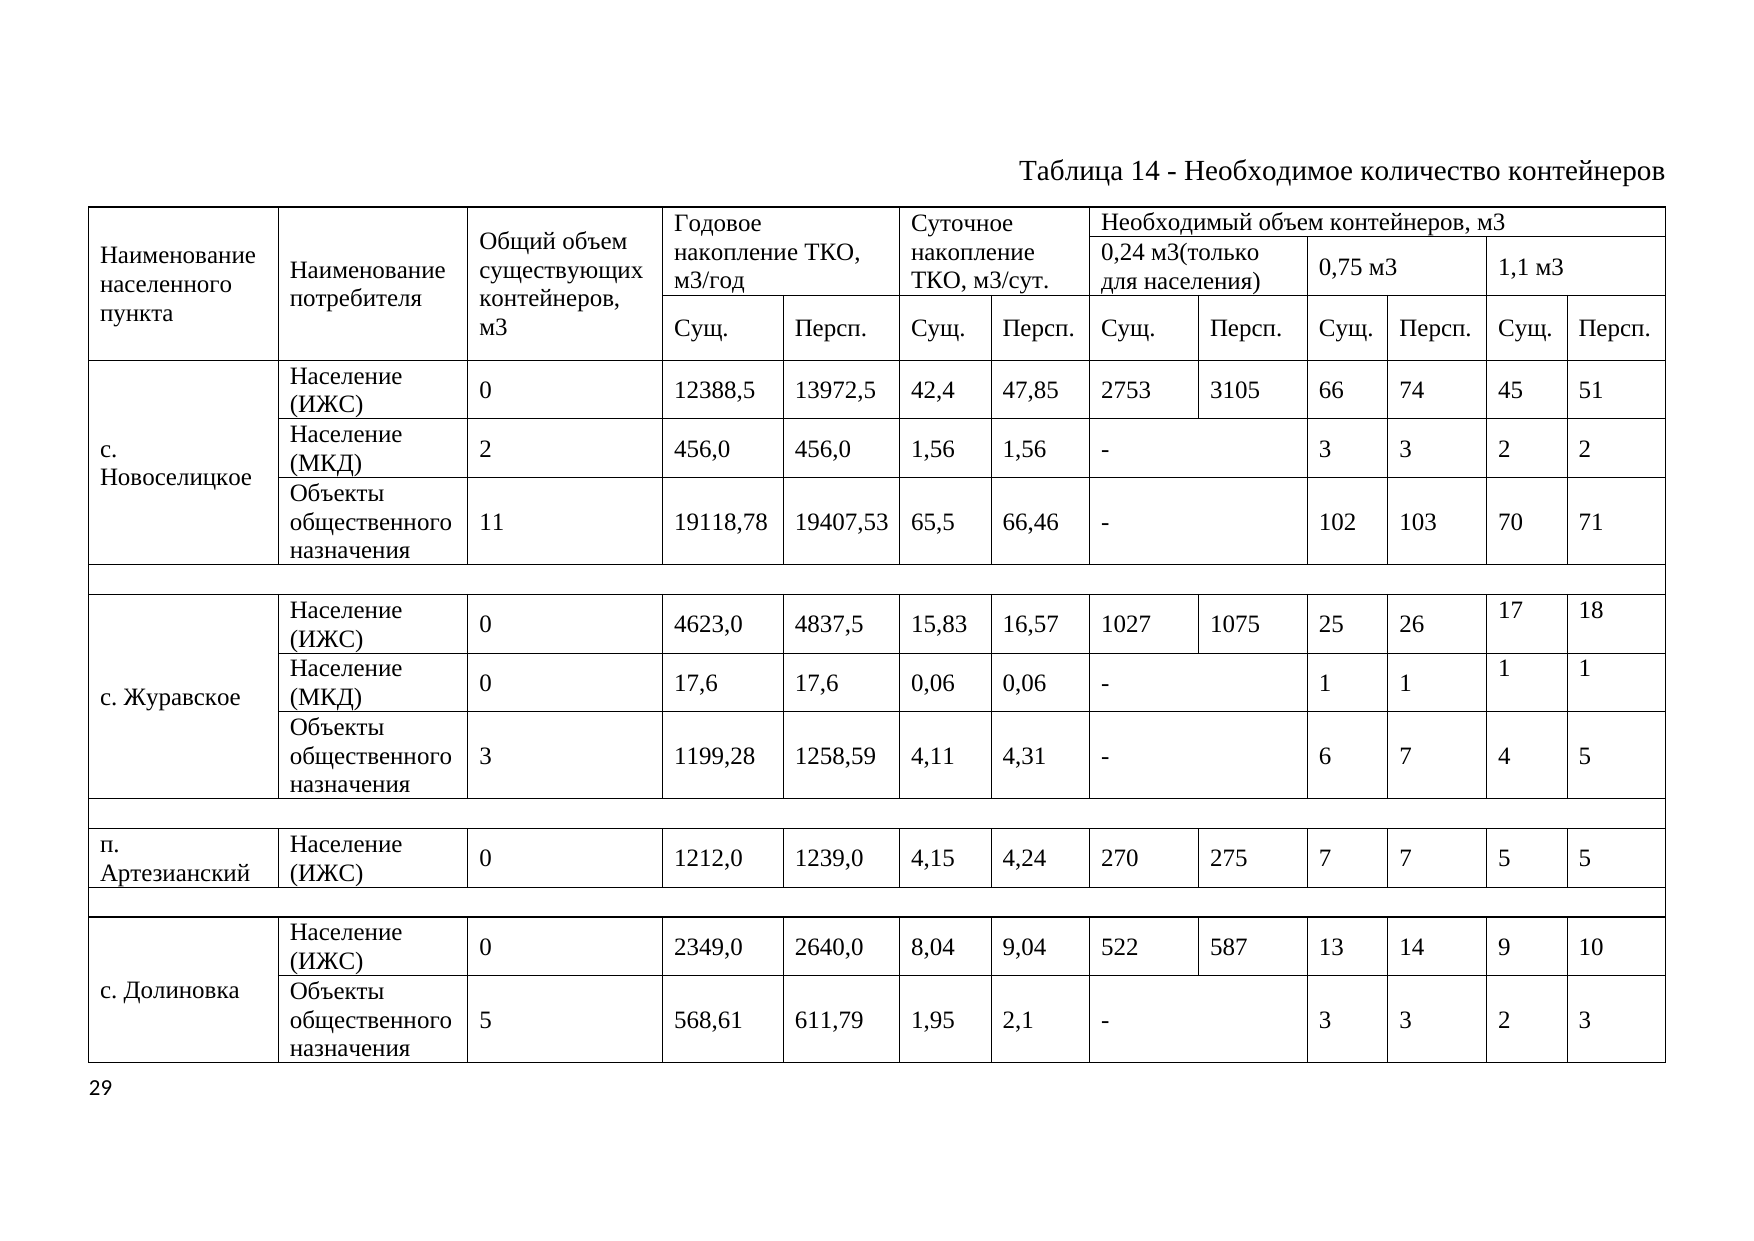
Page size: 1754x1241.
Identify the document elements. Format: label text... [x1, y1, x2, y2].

table_cell 66,46 [992, 478, 1089, 564]
table_cell 2 [468, 419, 662, 477]
table_cell 2 [1568, 419, 1665, 477]
table_cell 1199,28 [663, 712, 783, 798]
table_cell 51 [1568, 361, 1665, 418]
table_cell 270 [1090, 829, 1198, 887]
table_cell Население (ИЖС) [279, 361, 467, 418]
table_cell Население (ИЖС) [279, 918, 467, 975]
table_cell 4,31 [992, 712, 1089, 798]
table_cell 0,75 м3 [1308, 237, 1486, 295]
table_cell 1,1 м3 [1487, 237, 1665, 295]
table_cell 275 [1199, 829, 1307, 887]
table_cell 17,6 [663, 654, 783, 711]
table_cell Население (МКД) [279, 419, 467, 477]
table_cell 15,83 [900, 595, 991, 652]
table_cell с. Новоселицкое [89, 361, 278, 564]
table_cell 0 [468, 918, 662, 975]
table_cell 611,79 [784, 976, 899, 1062]
table_cell 1075 [1199, 595, 1307, 652]
table_header Суточное накопление ТКО, м3/сут. [900, 208, 1089, 295]
table_cell 1 [1388, 654, 1486, 711]
table_cell 18 [1568, 595, 1665, 652]
table_cell 10 [1568, 918, 1665, 975]
table_cell 42,4 [900, 361, 991, 418]
table_cell 13972,5 [784, 361, 899, 418]
table_cell 3 [1308, 976, 1387, 1062]
table_cell с. Долиновка [89, 918, 278, 1062]
table_cell 4837,5 [784, 595, 899, 652]
table_cell 522 [1090, 918, 1198, 975]
table_cell 103 [1388, 478, 1486, 564]
table_cell 3 [1388, 976, 1486, 1062]
table_cell 1,56 [900, 419, 991, 477]
table_cell 6 [1308, 712, 1387, 798]
table_cell 0,24 м3(только для населения) [1090, 237, 1307, 295]
table_cell 19118,78 [663, 478, 783, 564]
table_cell Персп. [1199, 296, 1307, 360]
table_cell 70 [1487, 478, 1567, 564]
table_cell 9 [1487, 918, 1567, 975]
table_cell 5 [1568, 829, 1665, 887]
table_header Наименование населенного пункта [89, 208, 278, 360]
table_cell 26 [1388, 595, 1486, 652]
table_cell 1 [1308, 654, 1387, 711]
table_cell Сущ. [663, 296, 783, 360]
table_cell 7 [1388, 829, 1486, 887]
table_cell Персп. [1568, 296, 1665, 360]
table_cell 19407,53 [784, 478, 899, 564]
table_cell 25 [1308, 595, 1387, 652]
table_cell 14 [1388, 918, 1486, 975]
table_cell 2640,0 [784, 918, 899, 975]
table_cell - [1090, 419, 1307, 477]
table_cell 4,15 [900, 829, 991, 887]
table_cell 9,04 [992, 918, 1089, 975]
table_cell 47,85 [992, 361, 1089, 418]
table_cell 13 [1308, 918, 1387, 975]
table_cell 1,95 [900, 976, 991, 1062]
table_cell 2 [1487, 976, 1567, 1062]
table_cell [89, 799, 1665, 828]
table_cell 1,56 [992, 419, 1089, 477]
table_cell 102 [1308, 478, 1387, 564]
table_cell 568,61 [663, 976, 783, 1062]
table_header Наименование потребителя [279, 208, 467, 360]
table_cell - [1090, 712, 1307, 798]
table_cell 3 [468, 712, 662, 798]
table_cell 3105 [1199, 361, 1307, 418]
table_cell 17,6 [784, 654, 899, 711]
table_cell 8,04 [900, 918, 991, 975]
table_cell 4,11 [900, 712, 991, 798]
table_cell 2753 [1090, 361, 1198, 418]
table_cell Население (ИЖС) [279, 829, 467, 887]
text Таблица 14 - Необходимое количество контейнеров [89, 153, 1665, 187]
table_cell 16,57 [992, 595, 1089, 652]
table_cell - [1090, 976, 1307, 1062]
table_cell [89, 565, 1665, 594]
table_cell 1212,0 [663, 829, 783, 887]
table_cell Сущ. [900, 296, 991, 360]
table_cell с. Журавское [89, 595, 278, 798]
table_cell 7 [1308, 829, 1387, 887]
table_cell 1 [1487, 654, 1567, 711]
table_cell Объекты общественного назначения [279, 712, 467, 798]
table_cell 456,0 [784, 419, 899, 477]
table_cell 12388,5 [663, 361, 783, 418]
table_cell 0 [468, 829, 662, 887]
table_cell Население (ИЖС) [279, 595, 467, 652]
table_header Общий объем существующих контейнеров, м3 [468, 208, 662, 360]
table_cell 65,5 [900, 478, 991, 564]
table_cell 0,06 [992, 654, 1089, 711]
table_cell 71 [1568, 478, 1665, 564]
table_cell 1258,59 [784, 712, 899, 798]
table_cell 74 [1388, 361, 1486, 418]
table_cell 11 [468, 478, 662, 564]
table_cell 17 [1487, 595, 1567, 652]
table_cell Персп. [784, 296, 899, 360]
table_cell 1 [1568, 654, 1665, 711]
table_cell 2 [1487, 419, 1567, 477]
table_cell 4 [1487, 712, 1567, 798]
table_cell Персп. [1388, 296, 1486, 360]
table_cell п. Артезианский [89, 829, 278, 887]
table_cell 0 [468, 361, 662, 418]
table_cell 2,1 [992, 976, 1089, 1062]
table_cell Объекты общественного назначения [279, 478, 467, 564]
table_cell 5 [1568, 712, 1665, 798]
table_cell Сущ. [1308, 296, 1387, 360]
table_cell Население (МКД) [279, 654, 467, 711]
table_cell 66 [1308, 361, 1387, 418]
table_cell Сущ. [1090, 296, 1198, 360]
table_cell 5 [1487, 829, 1567, 887]
table_cell 4,24 [992, 829, 1089, 887]
table_cell [89, 888, 1665, 916]
table_cell 456,0 [663, 419, 783, 477]
table_cell 4623,0 [663, 595, 783, 652]
table_cell Сущ. [1487, 296, 1567, 360]
table_cell 1239,0 [784, 829, 899, 887]
table_header Годовое накопление ТКО, м3/год [663, 208, 899, 295]
table_cell 3 [1388, 419, 1486, 477]
table_cell 2349,0 [663, 918, 783, 975]
table_cell 5 [468, 976, 662, 1062]
table_cell 7 [1388, 712, 1486, 798]
table_cell - [1090, 478, 1307, 564]
table_cell 3 [1308, 419, 1387, 477]
table_cell Объекты общественного назначения [279, 976, 467, 1062]
table_cell Персп. [992, 296, 1089, 360]
table_cell 3 [1568, 976, 1665, 1062]
table_header Необходимый объем контейнеров, м3 [1090, 208, 1665, 236]
table_cell 0 [468, 595, 662, 652]
table_cell - [1090, 654, 1307, 711]
table_cell 45 [1487, 361, 1567, 418]
table_cell 0,06 [900, 654, 991, 711]
table_cell 587 [1199, 918, 1307, 975]
table_cell 1027 [1090, 595, 1198, 652]
table_cell 0 [468, 654, 662, 711]
